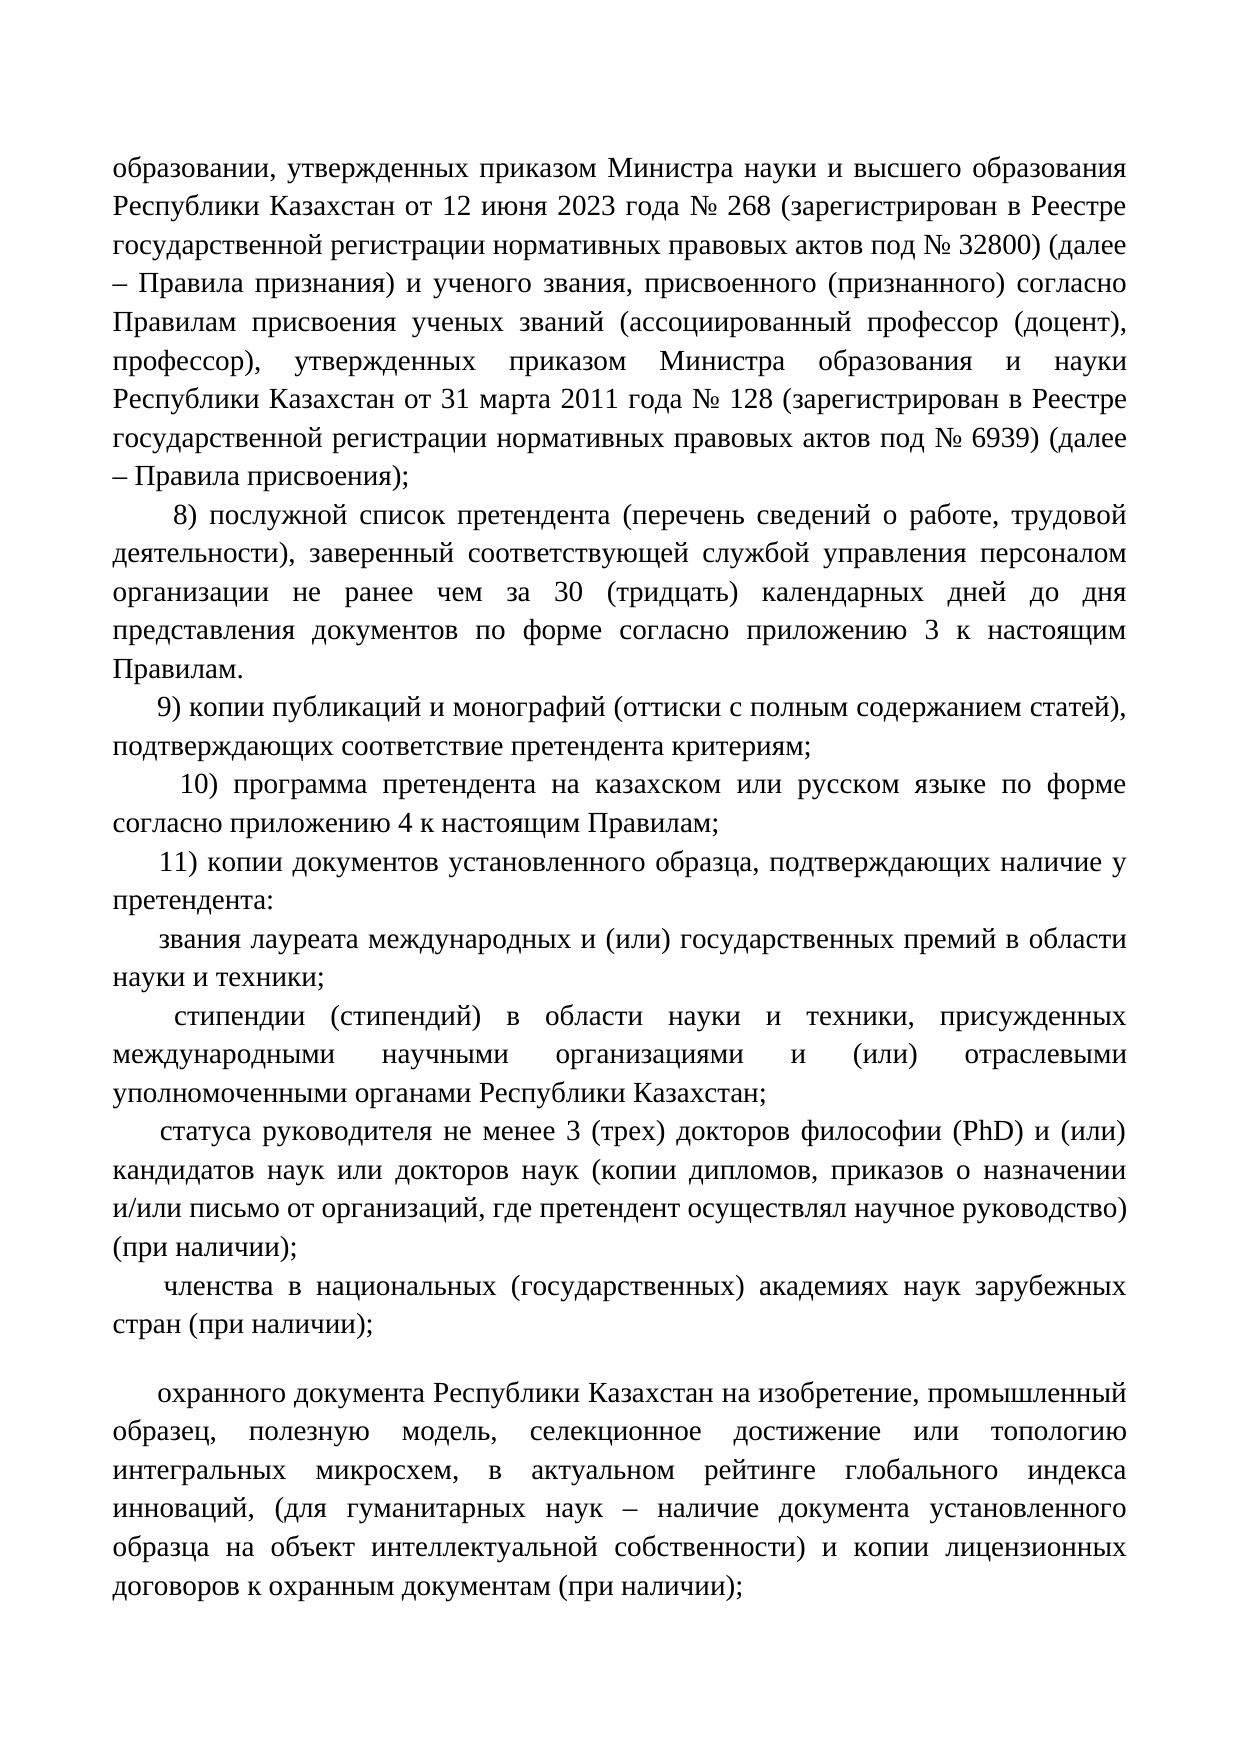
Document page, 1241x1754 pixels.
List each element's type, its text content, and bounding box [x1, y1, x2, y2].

text 10) программа претендента на казахском или русском языке по форме согласно приложению 4 к настоящим Правилам; [112, 767, 1128, 839]
text 11) копии документов установленного образца, подтверждающих наличие у претендента: [112, 844, 1128, 916]
text звания лауреата международных и (или) государственных премий в области науки и техники; [112, 921, 1128, 993]
text статуса руководителя не менее 3 (трех) докторов философии (PhD) и (или) кандидатов наук или докторов наук (копии дипломов, приказов о назначении и/или письмо от организаций, где претендент осуществлял научное руководство) (при наличии); [112, 1113, 1128, 1263]
text членства в национальных (государственных) академиях наук зарубежных стран (при наличии); [112, 1268, 1128, 1340]
text стипендии (стипендий) в области науки и техники, присужденных международными научными организациями и (или) отраслевыми уполномоченными органами Республики Казахстан; [112, 998, 1128, 1108]
text охранного документа Республики Казахстан на изобретение, промышленный образец, полезную модель, селекционное достижение или топологию интегральных микросхем, в актуальном рейтинге глобального индекса инноваций, (для гуманитарных наук – наличие документа установленного образца на объект интеллектуальной собственности) и копии лицензионных договоров к охранным документам (при наличии); [112, 1375, 1128, 1601]
text 9) копии публикаций и монографий (оттиски с полным содержанием статей), подтверждающих соответствие претендента критериям; [112, 689, 1128, 762]
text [112, 150, 1128, 492]
text 8) послужной список претендента (перечень сведений о работе, трудовой деятельности), заверенный соответствующей службой управления персоналом организации не ранее чем за 30 (тридцать) календарных дней до дня представления документов по форме согласно приложению 3 к настоящим Правилам. [112, 497, 1128, 684]
